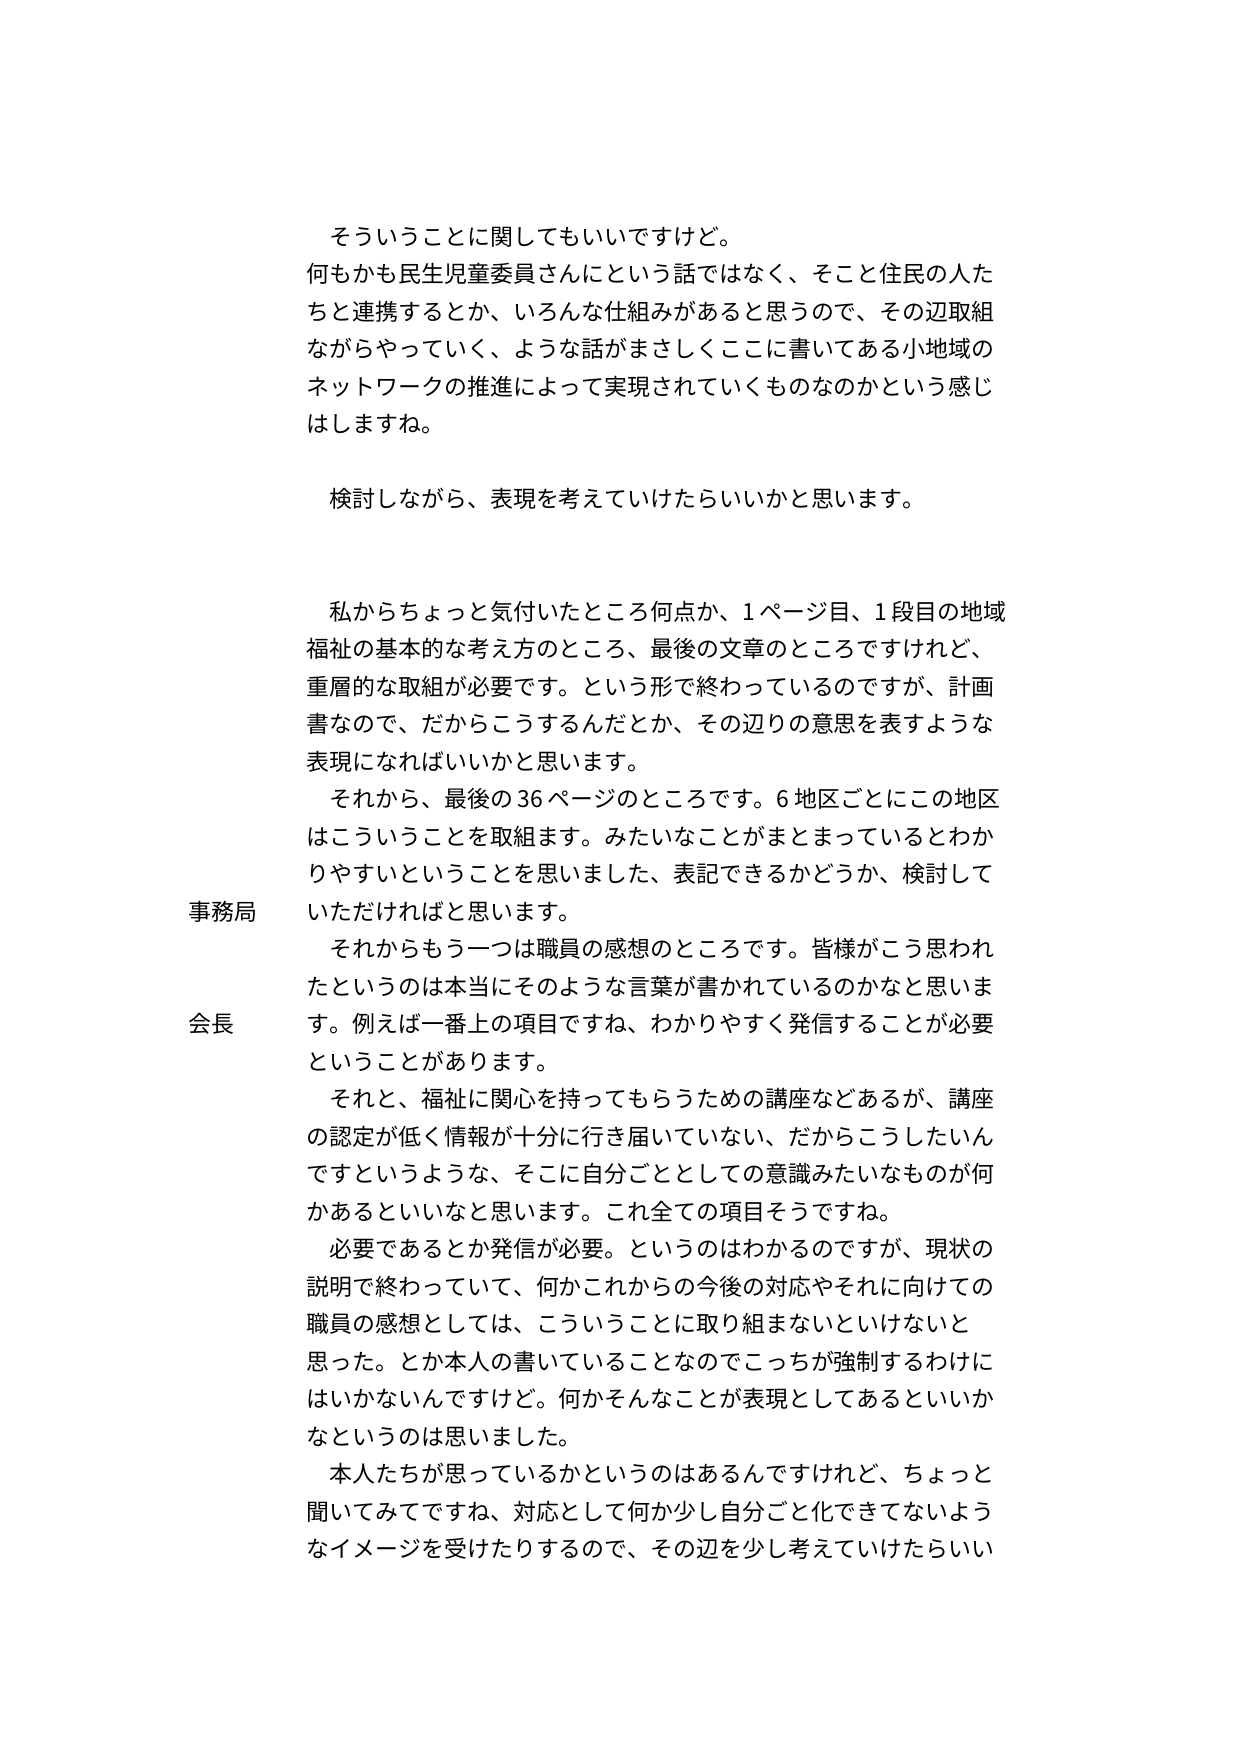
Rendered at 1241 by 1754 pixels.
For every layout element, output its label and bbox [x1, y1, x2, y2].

table_header [295, 217, 1018, 1567]
table_header [177, 217, 295, 1567]
